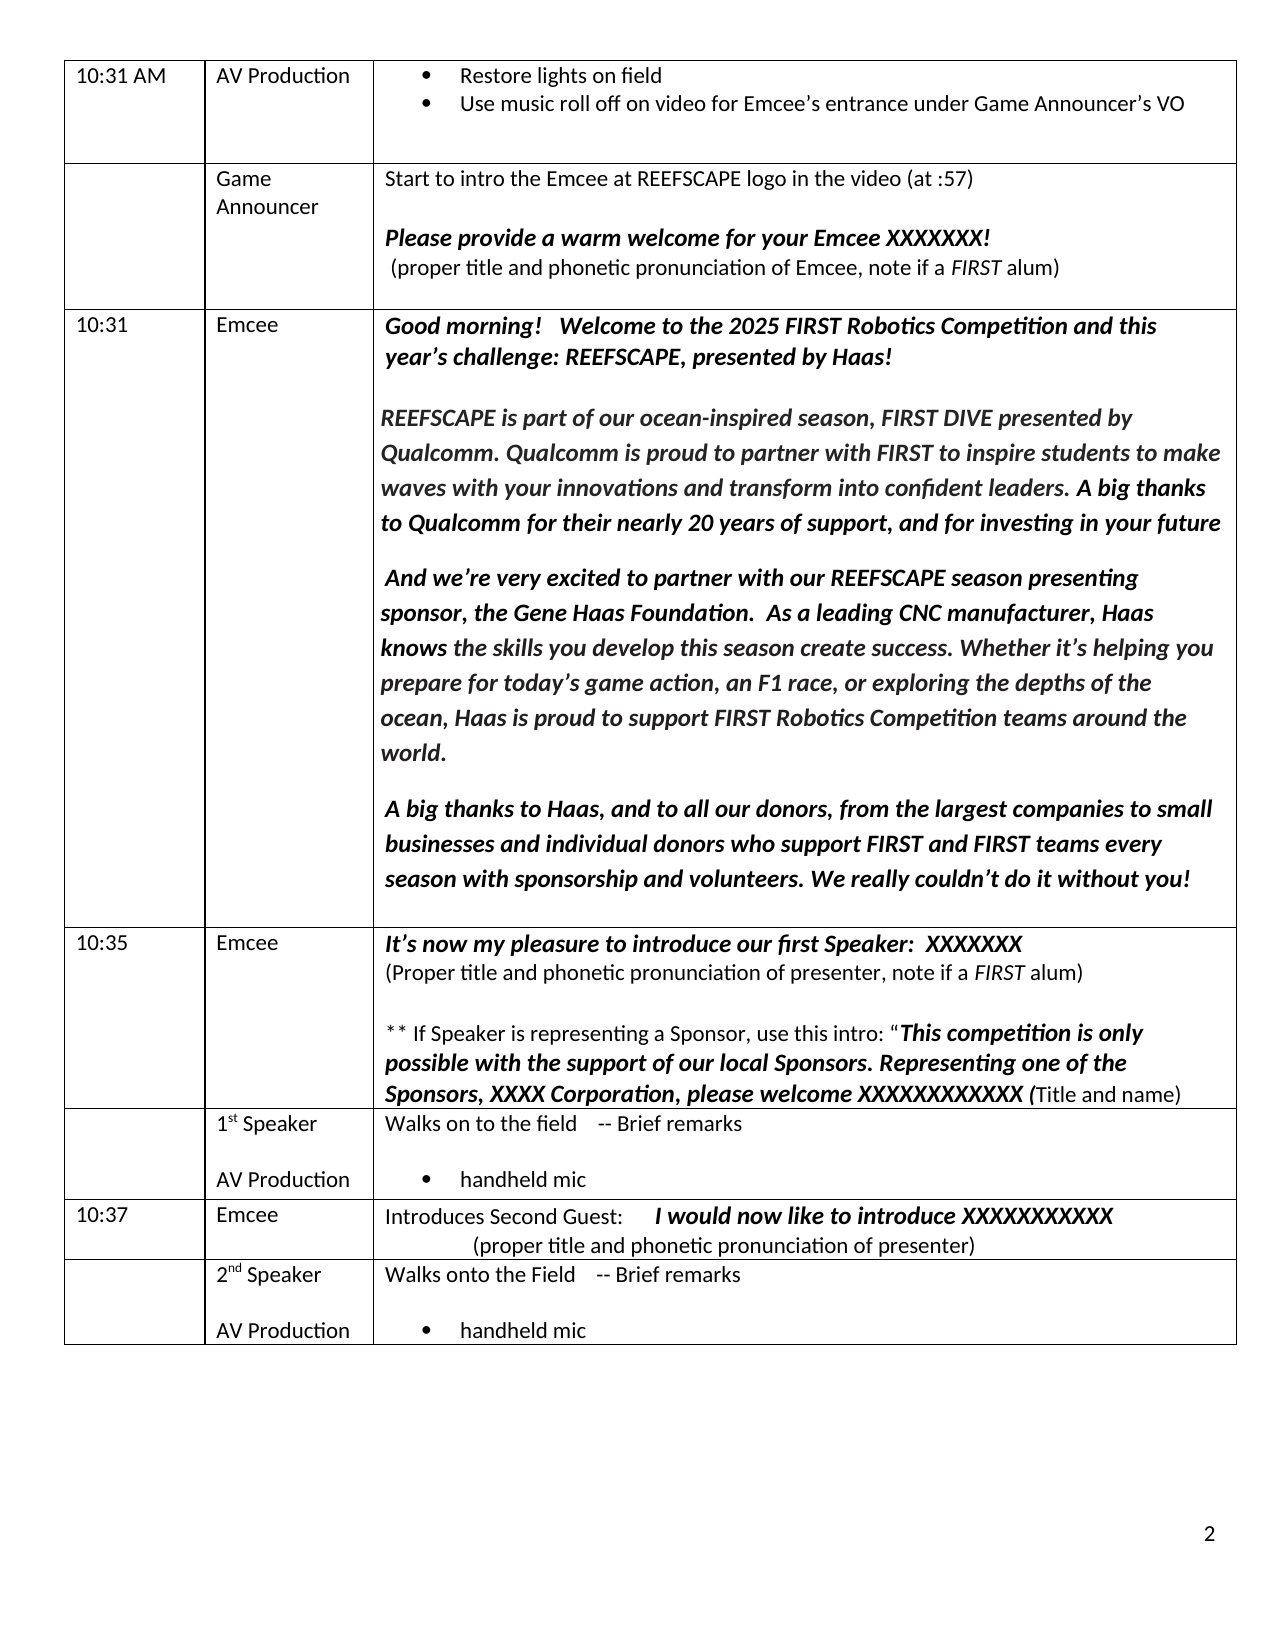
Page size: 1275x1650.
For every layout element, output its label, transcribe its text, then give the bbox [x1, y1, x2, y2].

table_cell Walks onto the Field -- Brief remarks handheld mic [374, 1260, 1236, 1344]
table_cell Emcee [206, 310, 373, 927]
table_cell 10:37 [65, 1200, 204, 1259]
table_cell Restore lights on field Use music roll off on video for Emcee’s entrance under Game Announcer’s VO [374, 61, 1236, 163]
table_cell 10:31 AM [65, 61, 204, 163]
table_cell 10:35 [65, 928, 204, 1108]
table_cell [65, 164, 204, 309]
table_cell Emcee [206, 928, 373, 1108]
table_cell Good morning! Welcome to the 2025 FIRST Robotics Competition and this year’s challenge: REEFSCAPE, presented by Haas! REEFSCAPE is part of our ocean-inspired season, FIRST DIVE presented by Qualcomm. Qualcomm is proud to partner with FIRST to inspire students to make waves with your innovations and transform into confident leaders. A big thanks to Qualcomm for their nearly 20 years of support, and for investing in your future And we’re very excited to partner with our REEFSCAPE season presenting sponsor, the Gene Haas Foundation. As a leading CNC manufacturer, Haas knows the skills you develop this season create success. Whether it’s helping you prepare for today’s game action, an F1 race, or exploring the depths of the ocean, Haas is proud to support FIRST Robotics Competition teams around the world. A big thanks to Haas, and to all our donors, from the largest companies to small businesses and individual donors who support FIRST and FIRST teams every season with sponsorship and volunteers. We really couldn’t do it without you! [374, 310, 1236, 927]
table_cell 1st Speaker AV Production [206, 1109, 373, 1199]
table_cell It’s now my pleasure to introduce our first Speaker: XXXXXXX (Proper title and phonetic pronunciation of presenter, note if a FIRST alum) ** If Speaker is representing a Sponsor, use this intro: “This competition is only possible with the support of our local Sponsors. Representing one of the Sponsors, XXXX Corporation, please welcome XXXXXXXXXXXX (Title and name) [374, 928, 1236, 1108]
table_cell [65, 1260, 204, 1344]
table_cell Start to intro the Emcee at REEFSCAPE logo in the video (at :57) Please provide a warm welcome for your Emcee XXXXXXX! (proper title and phonetic pronunciation of Emcee, note if a FIRST alum) [374, 164, 1236, 309]
table_cell Walks on to the field -- Brief remarks handheld mic [374, 1109, 1236, 1199]
table_cell AV Production [206, 61, 373, 163]
table_cell 10:31 [65, 310, 204, 927]
table_cell Game Announcer [206, 164, 373, 309]
table_cell Introduces Second Guest: I would now like to introduce XXXXXXXXXXX (proper title and phonetic pronunciation of presenter) [374, 1200, 1236, 1259]
table_cell [65, 1109, 204, 1199]
table_cell Emcee [206, 1200, 373, 1259]
table_cell 2nd Speaker AV Production [206, 1260, 373, 1344]
